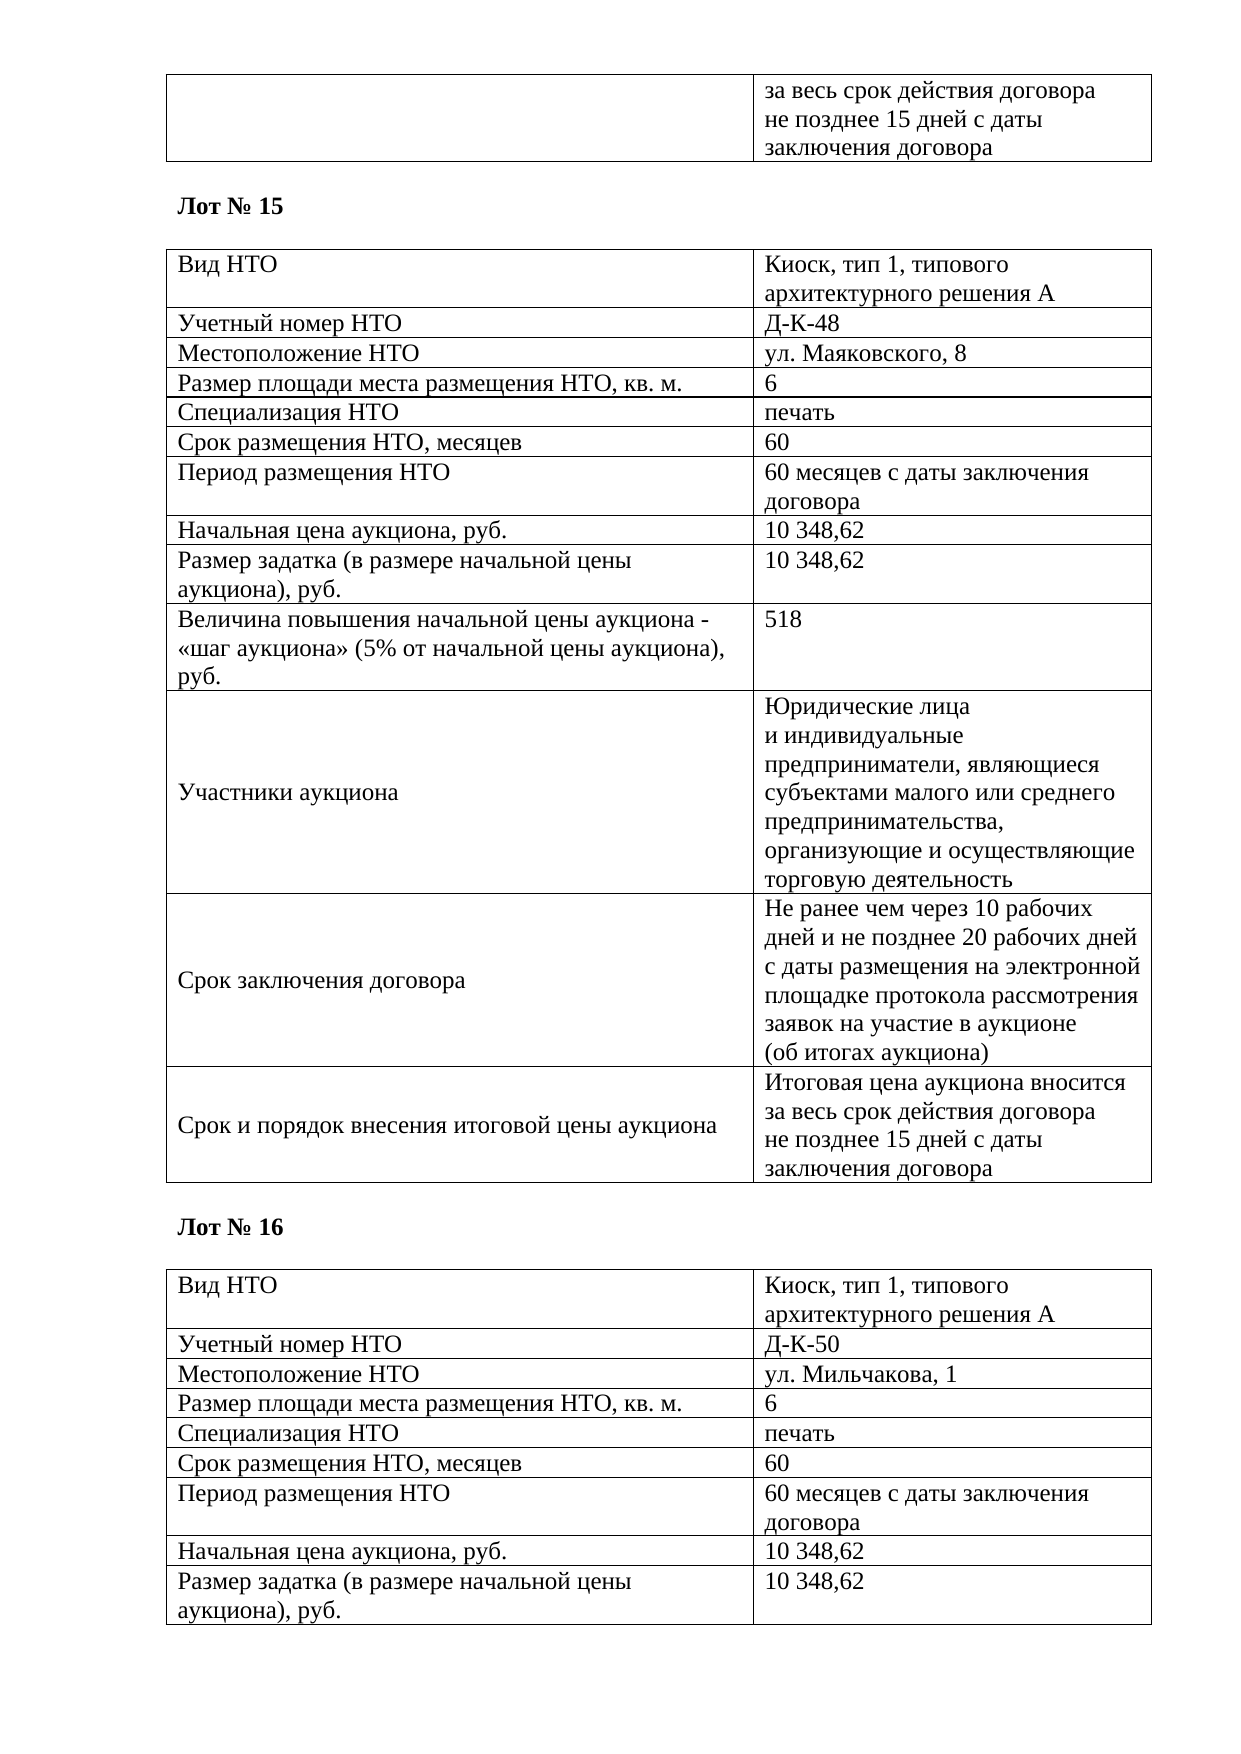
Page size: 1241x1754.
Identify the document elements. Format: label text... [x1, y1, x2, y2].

table_cell Размер площади места размещения НТО, кв. м. [167, 1389, 753, 1417]
table_header Киоск, тип 1, типового архитектурного решения А [754, 250, 1151, 307]
table_cell Размер задатка (в размере начальной цены аукциона), руб. [167, 1566, 753, 1624]
table_cell Срок заключения договора [167, 894, 753, 1066]
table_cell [167, 75, 753, 161]
table_cell Юридические лица и индивидуальные предприниматели, являющиеся субъектами малого или среднего предпринимательства, организующие и осуществляющие торговую деятельность [754, 691, 1151, 892]
table_cell 10 348,62 [754, 516, 1151, 544]
text Лот № 15 [177, 191, 1152, 220]
table_cell Учетный номер НТО [167, 308, 753, 337]
table_cell Участники аукциона [167, 691, 753, 892]
table_cell 10 348,62 [754, 545, 1151, 603]
table_cell Срок размещения НТО, месяцев [167, 427, 753, 456]
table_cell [754, 75, 1151, 161]
table_header Вид НТО [167, 250, 753, 307]
table_cell Итоговая цена аукциона вносится за весь срок действия договора не позднее 15 дней с даты заключения договора [754, 1067, 1151, 1182]
table_cell Размер задатка (в размере начальной цены аукциона), руб. [167, 545, 753, 603]
table_cell Начальная цена аукциона, руб. [167, 1536, 753, 1565]
table_cell Специализация НТО [167, 1418, 753, 1447]
table_cell Д-К-48 [754, 308, 1151, 337]
table_cell Специализация НТО [167, 398, 753, 426]
table_cell Местоположение НТО [167, 338, 753, 367]
text Лот № 16 [177, 1212, 1152, 1241]
table_cell Местоположение НТО [167, 1359, 753, 1387]
table_cell Размер площади места размещения НТО, кв. м. [167, 368, 753, 396]
table_cell Д-К-50 [754, 1329, 1151, 1358]
table_cell 10 348,62 [754, 1536, 1151, 1565]
table_cell 60 месяцев с даты заключения договора [754, 1478, 1151, 1535]
table_cell печать [754, 1418, 1151, 1447]
table_header Киоск, тип 1, типового архитектурного решения А [754, 1270, 1151, 1328]
table_cell 60 [754, 1448, 1151, 1477]
table_cell Период размещения НТО [167, 457, 753, 514]
table_cell Период размещения НТО [167, 1478, 753, 1535]
table_cell ул. Мильчакова, 1 [754, 1359, 1151, 1387]
table_cell Не ранее чем через 10 рабочих дней и не позднее 20 рабочих дней с даты размещения на электронной площадке протокола рассмотрения заявок на участие в аукционе (об итогах аукциона) [754, 894, 1151, 1066]
table_cell 60 месяцев с даты заключения договора [754, 457, 1151, 514]
table_cell 6 [754, 368, 1151, 396]
table_cell Срок и порядок внесения итоговой цены аукциона [167, 1067, 753, 1182]
table_cell 518 [754, 604, 1151, 690]
table_cell Начальная цена аукциона, руб. [167, 516, 753, 544]
table_cell печать [754, 398, 1151, 426]
table_cell Срок размещения НТО, месяцев [167, 1448, 753, 1477]
table_cell Величина повышения начальной цены аукциона - «шаг аукциона» (5% от начальной цены аукциона), руб. [167, 604, 753, 690]
table_cell 6 [754, 1389, 1151, 1417]
table_cell Учетный номер НТО [167, 1329, 753, 1358]
table_cell 10 348,62 [754, 1566, 1151, 1624]
table_cell ул. Маяковского, 8 [754, 338, 1151, 367]
table_header Вид НТО [167, 1270, 753, 1328]
table_cell 60 [754, 427, 1151, 456]
